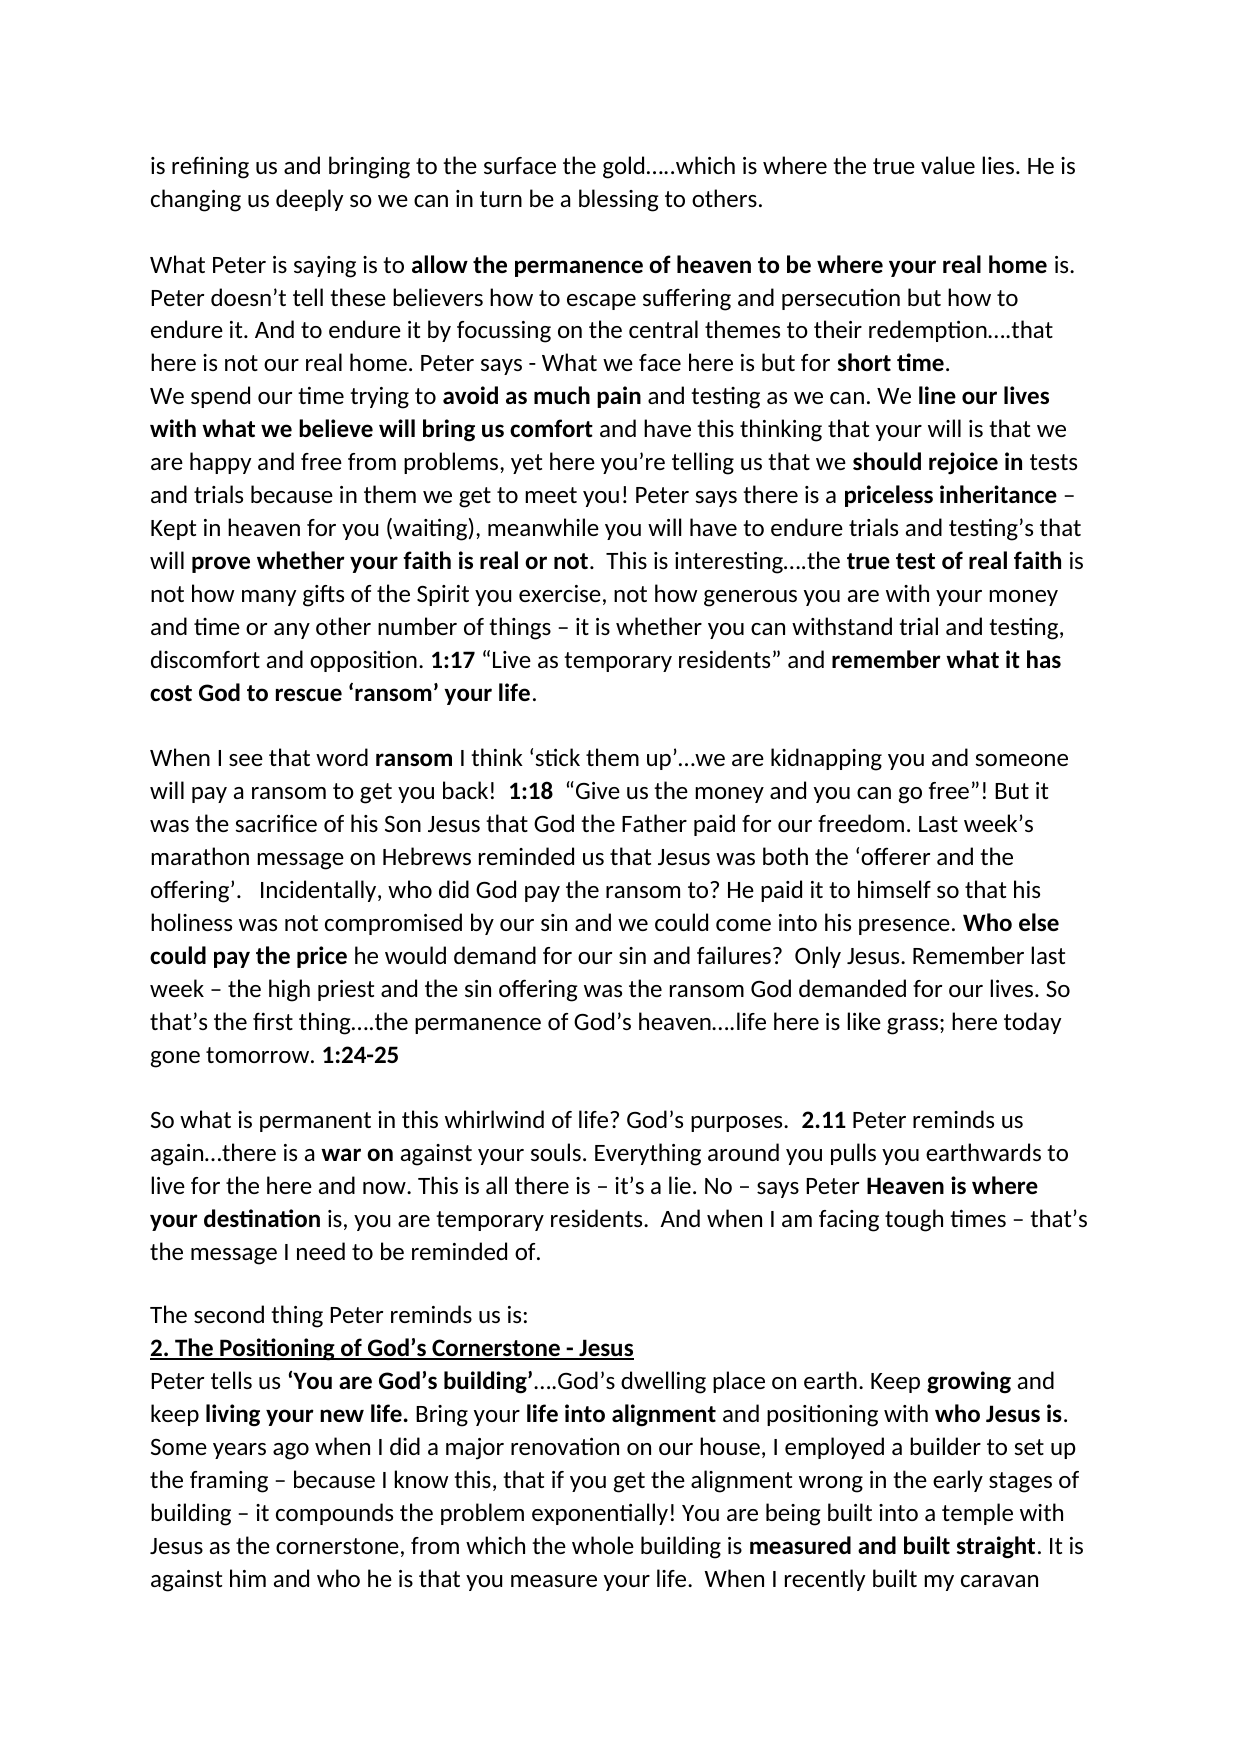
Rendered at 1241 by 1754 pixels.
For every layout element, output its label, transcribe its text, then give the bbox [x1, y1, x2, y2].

text So what is permanent in this whirlwind of life? God’s purposes. 2.11 Peter reminds us again…there is a war on against your souls. Everything around you pulls you earthwards to live for the here and now. This is all there is – it’s a lie. No – says Peter Heaven is where your destination is, you are temporary residents. And when I am facing tough times – that’s the message I need to be reminded of. [150, 1104, 1090, 1267]
text What Peter is saying is to allow the permanence of heaven to be where your real home is. Peter doesn’t tell these believers how to escape suffering and persecution but how to endure it. And to endure it by focussing on the central themes to their redemption….that here is not our real home. Peter says - What we face here is but for short time. [150, 249, 1090, 378]
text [150, 150, 1090, 213]
text 2. The Positioning of God’s Cornerstone - Jesus [150, 1332, 1090, 1363]
text Kept in heaven for you (waiting), meanwhile you will have to endure trials and testing’s that will prove whether your faith is real or not. This is interesting….the true test of real faith is not how many gifts of the Spirit you exercise, not how generous you are with your money and time or any other number of things – it is whether you can withstand trial and testing, discomfort and opposition. 1:17 “Live as temporary residents” and remember what it has cost God to rescue ‘ransom’ your life. [150, 512, 1090, 707]
text We spend our time trying to avoid as much pain and testing as we can. We line our lives with what we believe will bring us comfort and have this thinking that your will is that we are happy and free from problems, yet here you’re telling us that we should rejoice in tests and trials because in them we get to meet you! Peter says there is a priceless inheritance – [150, 380, 1090, 510]
text When I see that word ransom I think ‘stick them up’…we are kidnapping you and someone will pay a ransom to get you back! 1:18 “Give us the money and you can go free”! But it was the sacrifice of his Son Jesus that God the Father paid for our freedom. Last week’s marathon message on Hebrews reminded us that Jesus was both the ‘offerer and the offering’. Incidentally, who did God pay the ransom to? He paid it to himself so that his holiness was not compromised by our sin and we could come into his presence. Who else could pay the price he would demand for our sin and failures? Only Jesus. Remember last week – the high priest and the sin offering was the ransom God demanded for our lives. So that’s the first thing….the permanence of God’s heaven….life here is like grass; here today gone tomorrow. 1:24-25 [150, 742, 1090, 1069]
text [150, 1365, 1090, 1593]
text The second thing Peter reminds us is: [150, 1299, 1090, 1330]
